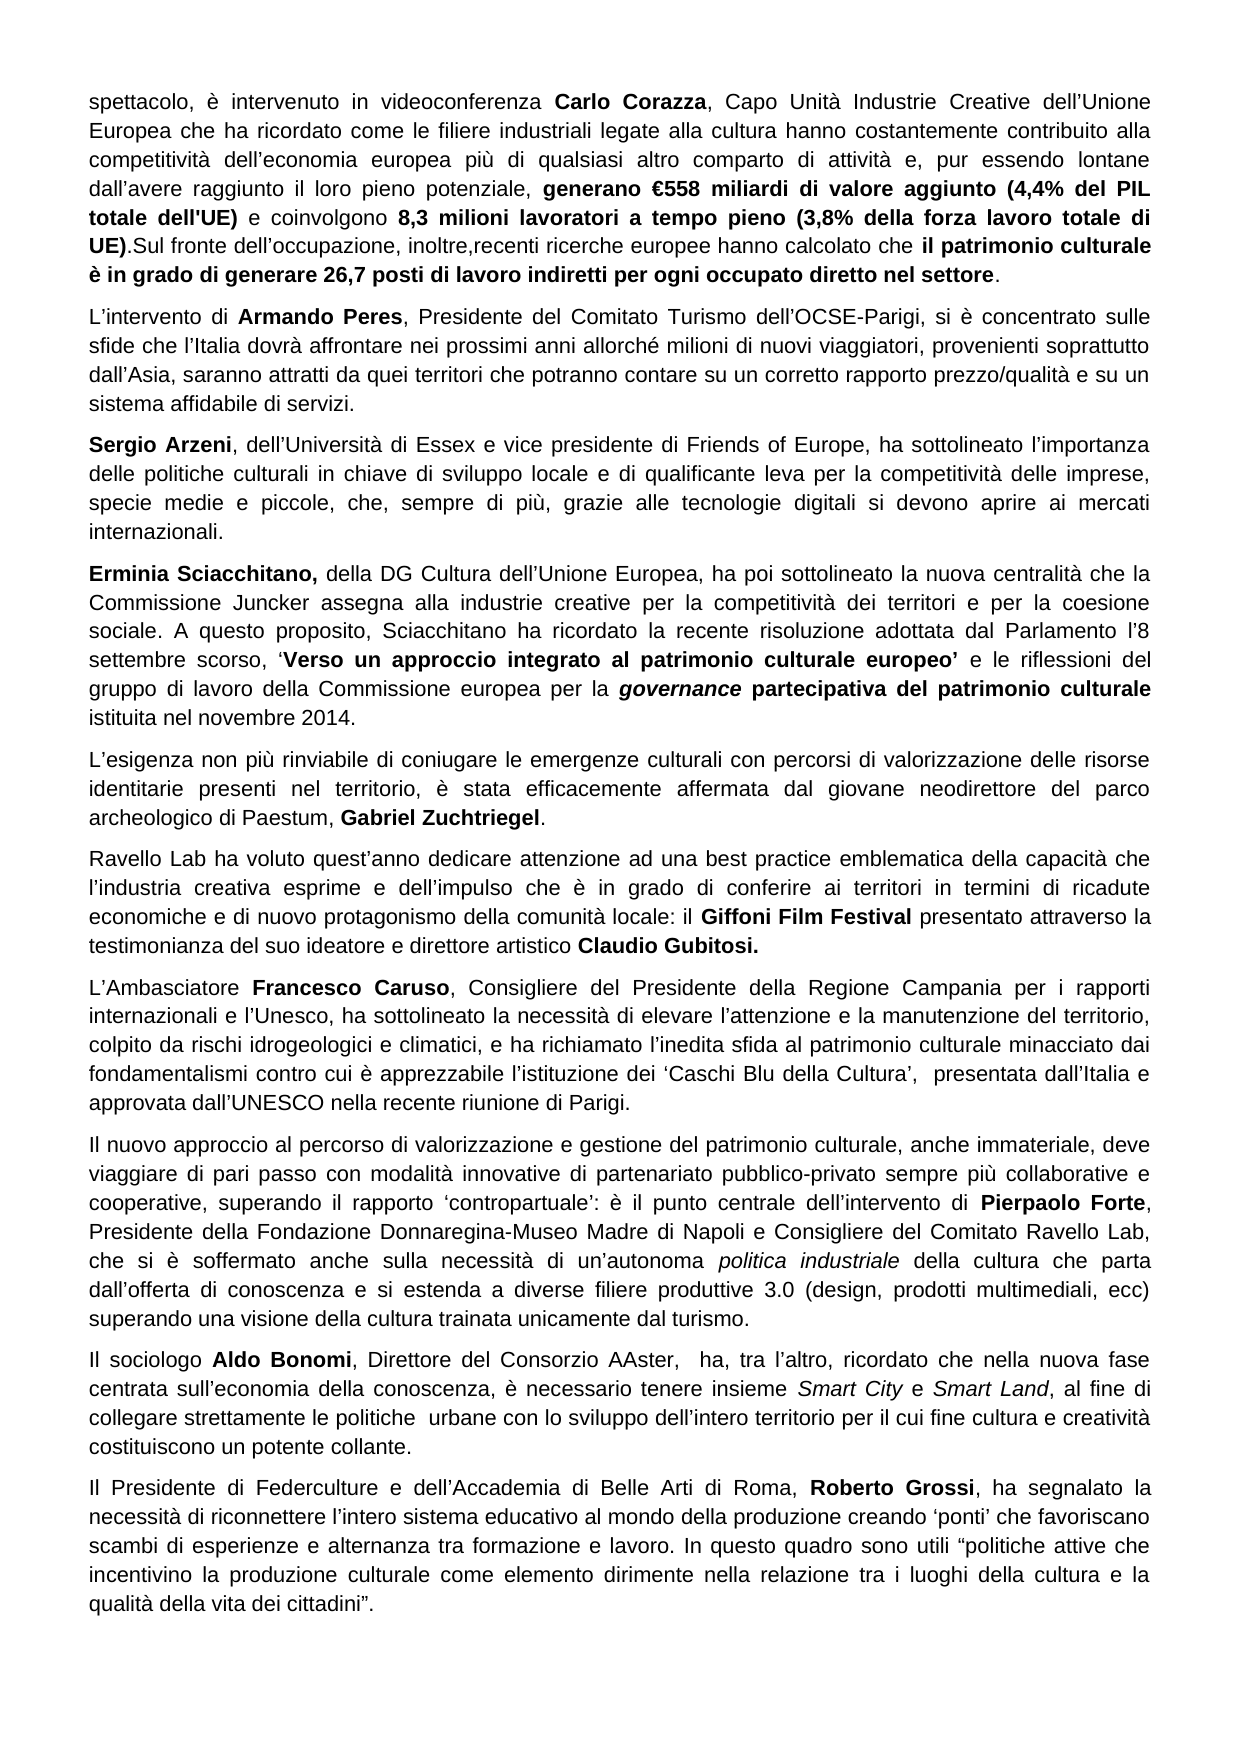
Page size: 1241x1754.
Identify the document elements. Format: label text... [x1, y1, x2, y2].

text Erminia Sciacchitano, della DG Cultura dell’Unione Europea, ha poi sottolineato la nuova centralità che la Commissione Juncker assegna alla industrie creative per la competitività dei territori e per la coesione sociale. A questo proposito, Sciacchitano ha ricordato la recente risoluzione adottata dal Parlamento l’8 settembre scorso, ‘Verso un approccio integrato al patrimonio culturale europeo’ e le riflessioni del gruppo di lavoro della Commissione europea per la governance partecipativa del patrimonio culturale istituita nel novembre 2014. [89, 561, 1152, 731]
text Il Presidente di Federculture e dell’Accademia di Belle Arti di Roma, Roberto Grossi, ha segnalato la necessità di riconnettere l’intero sistema educativo al mondo della produzione creando ‘ponti’ che favoriscano scambi di esperienze e alternanza tra formazione e lavoro. In questo quadro sono utili “politiche attive che incentivino la produzione culturale come elemento dirimente nella relazione tra i luoghi della cultura e la qualità della vita dei cittadini”. [89, 1475, 1152, 1616]
text L’intervento di Armando Peres, Presidente del Comitato Turismo dell’OCSE-Parigi, si è concentrato sulle sfide che l’Italia dovrà affrontare nei prossimi anni allorché milioni di nuovi viaggiatori, provenienti soprattutto dall’Asia, saranno attratti da quei territori che potranno contare su un corretto rapporto prezzo/qualità e su un sistema affidabile di servizi. [89, 304, 1152, 416]
text Sergio Arzeni, dell’Università di Essex e vice presidente di Friends of Europe, ha sottolineato l’importanza delle politiche culturali in chiave di sviluppo locale e di qualificante leva per la competitività delle imprese, specie medie e piccole, che, sempre di più, grazie alle tecnologie digitali si devono aprire ai mercati internazionali. [89, 432, 1152, 544]
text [89, 89, 1152, 288]
text L’esigenza non più rinviabile di coniugare le emergenze culturali con percorsi di valorizzazione delle risorse identitarie presenti nel territorio, è stata efficacemente affermata dal giovane neodirettore del parco archeologico di Paestum, Gabriel Zuchtriegel. [89, 747, 1152, 830]
text Il nuovo approccio al percorso di valorizzazione e gestione del patrimonio culturale, anche immateriale, deve viaggiare di pari passo con modalità innovative di partenariato pubblico-privato sempre più collaborative e cooperative, superando il rapporto ‘contropartuale’: è il punto centrale dell’intervento di Pierpaolo Forte, Presidente della Fondazione Donnaregina-Museo Madre di Napoli e Consigliere del Comitato Ravello Lab, che si è soffermato anche sulla necessità di un’autonoma politica industriale della cultura che parta dall’offerta di conoscenza e si estenda a diverse filiere produttive 3.0 (design, prodotti multimediali, ecc) superando una visione della cultura trainata unicamente dal turismo. [89, 1132, 1152, 1331]
text Il sociologo Aldo Bonomi, Direttore del Consorzio AAster, ha, tra l’altro, ricordato che nella nuova fase centrata sull’economia della conoscenza, è necessario tenere insieme Smart City e Smart Land, al fine di collegare strettamente le politiche urbane con lo sviluppo dell’intero territorio per il cui fine cultura e creatività costituiscono un potente collante. [89, 1347, 1152, 1459]
text Ravello Lab ha voluto quest’anno dedicare attenzione ad una best practice emblematica della capacità che l’industria creativa esprime e dell’impulso che è in grado di conferire ai territori in termini di ricadute economiche e di nuovo protagonismo della comunità locale: il Giffoni Film Festival presentato attraverso la testimonianza del suo ideatore e direttore artistico Claudio Gubitosi. [89, 846, 1152, 958]
text L’Ambasciatore Francesco Caruso, Consigliere del Presidente della Regione Campania per i rapporti internazionali e l’Unesco, ha sottolineato la necessità di elevare l’attenzione e la manutenzione del territorio, colpito da rischi idrogeologici e climatici, e ha richiamato l’inedita sfida al patrimonio culturale minacciato dai fondamentalismi contro cui è apprezzabile l’istituzione dei ‘Caschi Blu della Cultura’, presentata dall’Italia e approvata dall’UNESCO nella recente riunione di Parigi. [89, 974, 1152, 1116]
